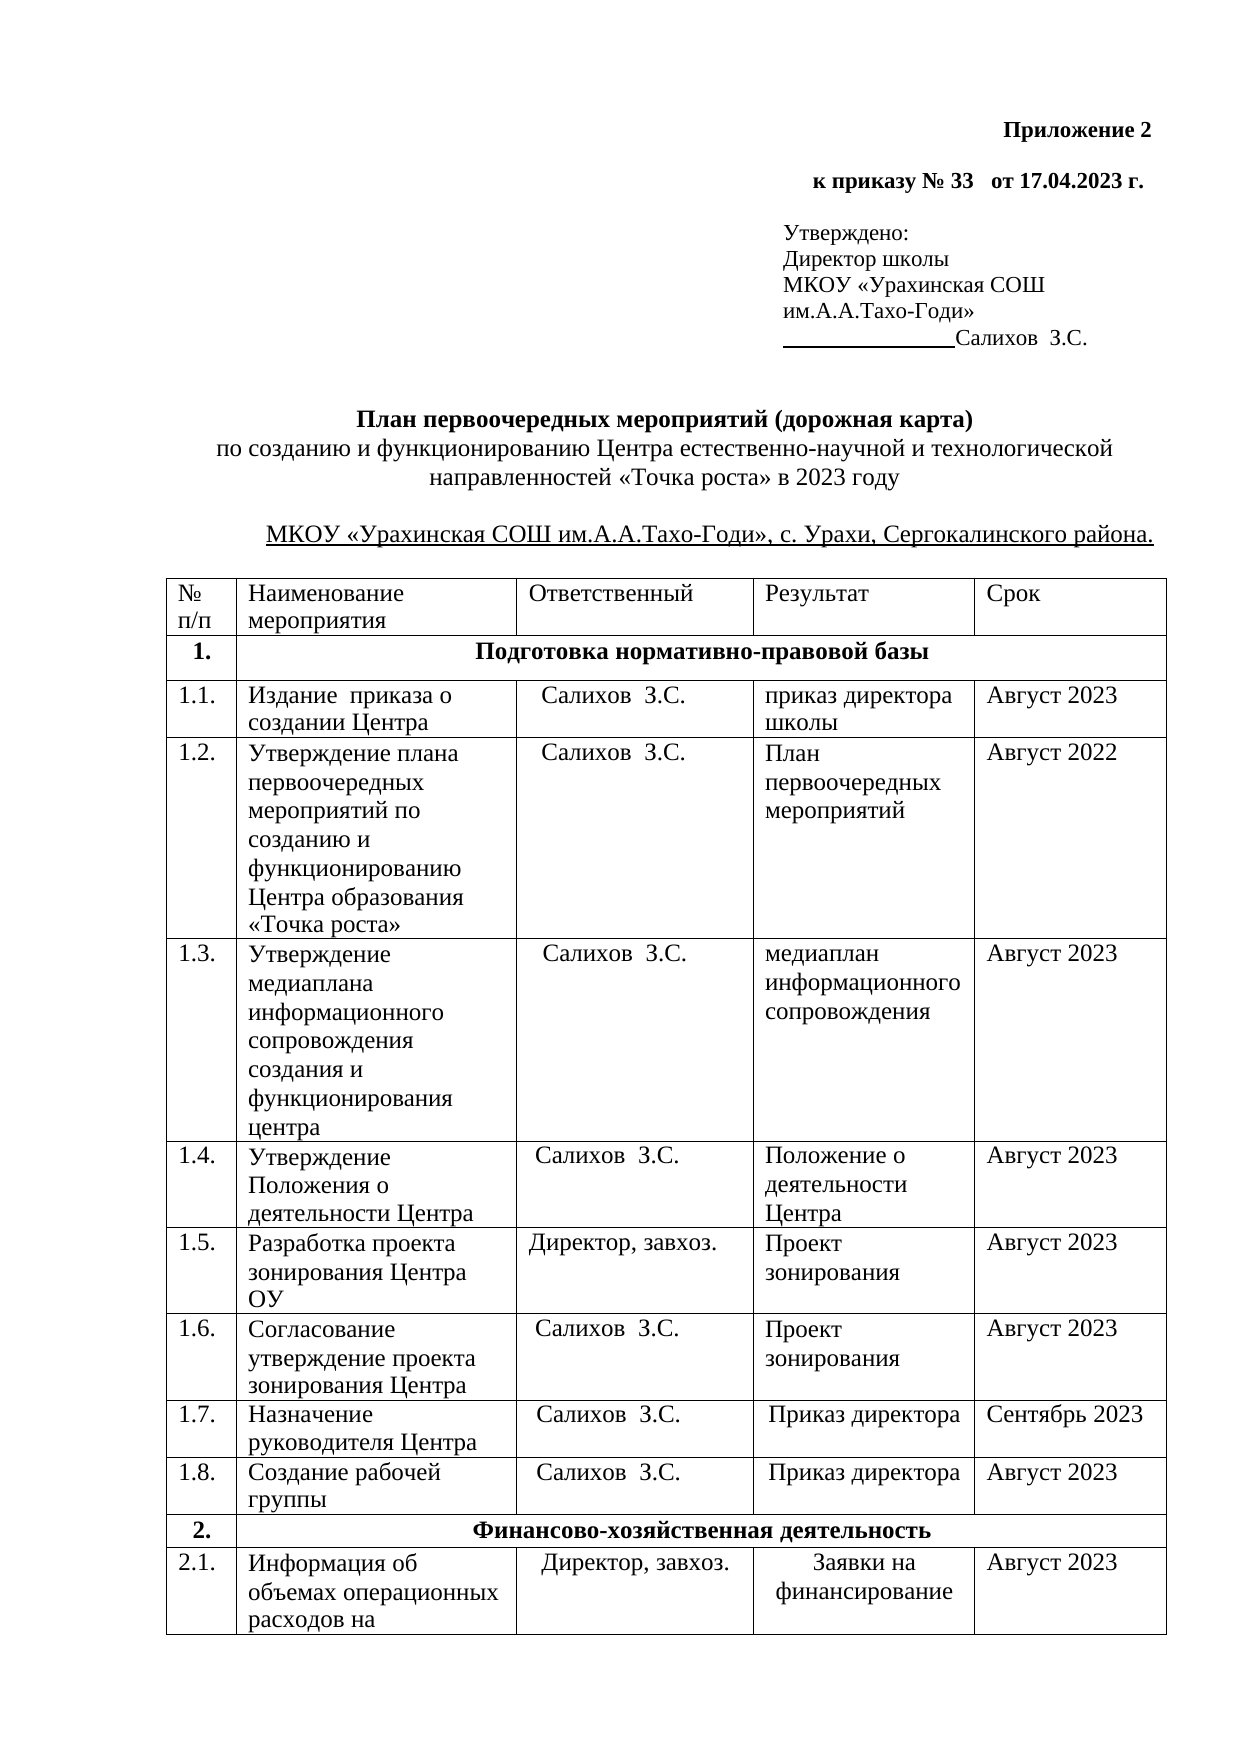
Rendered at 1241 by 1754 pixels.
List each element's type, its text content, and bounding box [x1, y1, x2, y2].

table_cell Август 2023 [975, 1228, 1166, 1313]
table_cell Сентябрь 2023 [975, 1401, 1166, 1457]
table_cell Салихов З.С. [517, 1458, 753, 1514]
table_cell Подготовка нормативно-правовой базы [237, 636, 1166, 680]
table_cell Утверждение Положения о деятельности Центра [237, 1142, 516, 1227]
table_header Ответственный [517, 579, 753, 635]
table_cell 1.8. [167, 1458, 236, 1514]
table_cell Август 2023 [975, 1314, 1166, 1399]
table_cell 1.6. [167, 1314, 236, 1399]
table_cell 1.7. [167, 1401, 236, 1457]
table_cell Салихов З.С. [517, 1314, 753, 1399]
table_cell Информация об объемах операционных расходов на [237, 1548, 516, 1633]
table_cell 1.5. [167, 1228, 236, 1313]
table_cell Август 2022 [975, 738, 1166, 938]
table_header Наименование мероприятия [237, 579, 516, 635]
table_cell Август 2023 [975, 1458, 1166, 1514]
text МКОУ «Урахинская СОШ им.А.А.Тахо-Годи», с. Урахи, Сергокалинского района. [266, 519, 1180, 548]
table_cell Салихов З.С. [517, 1401, 753, 1457]
text МКОУ «Урахинская СОШ им.А.А.Тахо-Годи» [783, 271, 1180, 324]
table_cell Утверждение плана первоочередных мероприятий по созданию и функционированию Центра образования «Точка роста» [237, 738, 516, 938]
table_cell Приказ директора [754, 1401, 974, 1457]
text Утверждено: Директор школы [783, 219, 950, 271]
table_cell Финансово-хозяйственная деятельность [237, 1515, 1166, 1547]
table_cell Август 2023 [975, 1142, 1166, 1227]
table_cell Салихов З.С. [517, 939, 753, 1141]
table_cell Приказ директора [754, 1458, 974, 1514]
title План первоочередных мероприятий (дорожная карта) [355, 405, 974, 433]
table_cell Согласование утверждение проекта зонирования Центра [237, 1314, 516, 1399]
table_cell 2. [167, 1515, 236, 1547]
table_cell 1.1. [167, 681, 236, 737]
table_cell Август 2023 [975, 939, 1166, 1141]
table_cell Август 2023 [975, 681, 1166, 737]
table_header № п/п [167, 579, 236, 635]
table_header Срок [975, 579, 1166, 635]
text по созданию и функционированию Центра естественно-научной и технологической направленностей «Точка роста» в 2023 году [216, 433, 1113, 491]
table_cell Назначение руководителя Центра [237, 1401, 516, 1457]
table_cell Салихов З.С. [517, 1142, 753, 1227]
table_cell 1.4. [167, 1142, 236, 1227]
table_cell Директор, завхоз. [517, 1548, 753, 1633]
table_cell Салихов З.С. [517, 681, 753, 737]
table_cell План первоочередных мероприятий [754, 738, 974, 938]
table_cell Положение о деятельности Центра [754, 1142, 974, 1227]
table_cell Проект зонирования [754, 1228, 974, 1313]
table_cell Создание рабочей группы [237, 1458, 516, 1514]
table_cell Утверждение медиаплана информационного сопровождения создания и функционирования центра [237, 939, 516, 1141]
table_cell Заявки на финансирование [754, 1548, 974, 1633]
table_cell 1.3. [167, 939, 236, 1141]
table_cell Издание приказа о создании Центра [237, 681, 516, 737]
table_header Результат [754, 579, 974, 635]
table_cell Салихов З.С. [517, 738, 753, 938]
table_cell Проект зонирования [754, 1314, 974, 1399]
table_cell Разработка проекта зонирования Центра ОУ [237, 1228, 516, 1313]
table_cell 2.1. [167, 1548, 236, 1633]
table_cell 1. [167, 636, 236, 680]
text Приложение 2 к приказу № 33 от 17.04.2023 г. [813, 116, 1153, 194]
table_cell медиаплан информационного сопровождения [754, 939, 974, 1141]
table_cell приказ директора школы [754, 681, 974, 737]
table_cell 1.2. [167, 738, 236, 938]
table_cell Август 2023 [975, 1548, 1166, 1633]
table_cell Директор, завхоз. [517, 1228, 753, 1313]
text Салихов З.С. [783, 324, 1180, 350]
